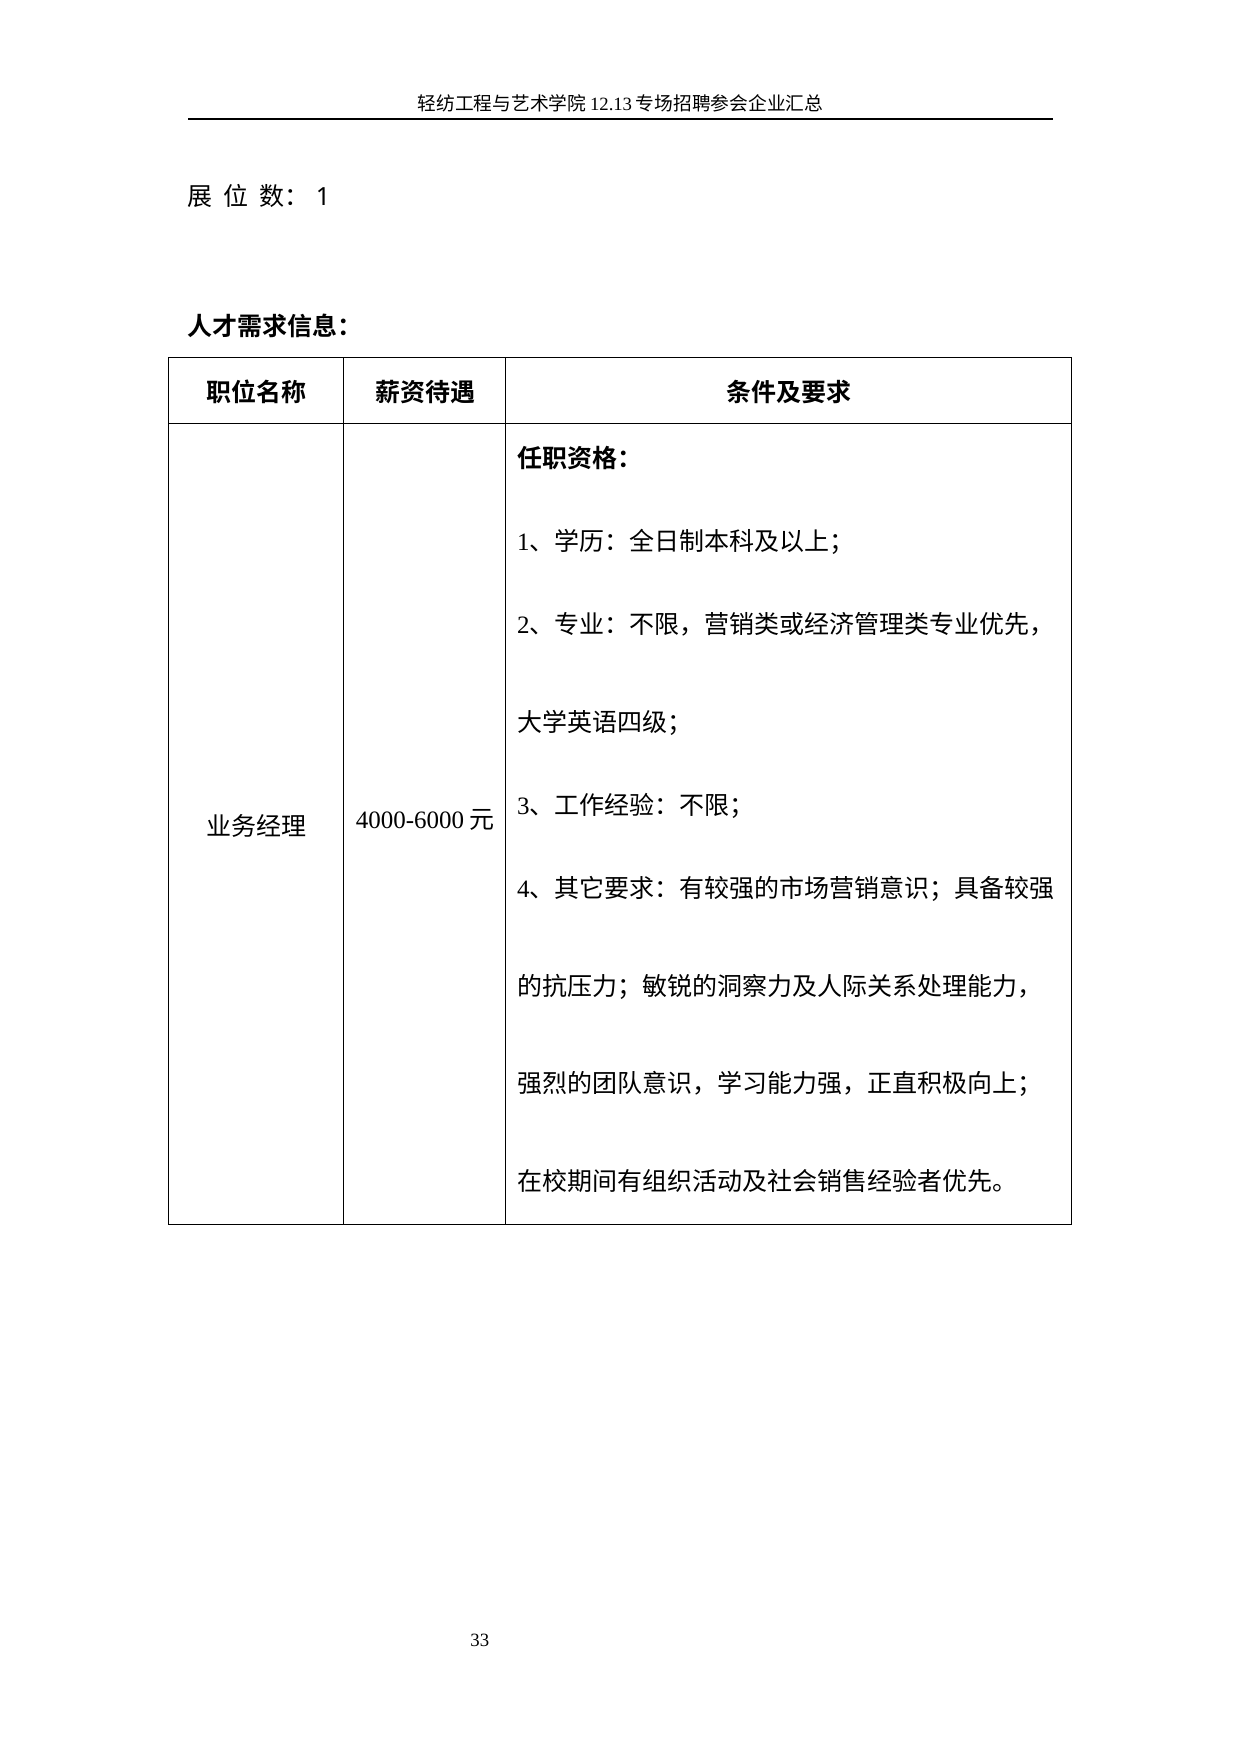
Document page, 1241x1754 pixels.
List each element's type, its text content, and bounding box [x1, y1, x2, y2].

table_cell 任职资格： 1、学历：全日制本科及以上； 2、专业：不限，营销类或经济管理类专业优先，大学英语四级； 3、工作经验：不限； 4、其它要求：有较强的市场营销意识；具备较强的抗压力；敏锐的洞察力及人际关系处理能力，强烈的团队意识，学习能力强，正直积极向上；在校期间有组织活动及社会销售经验者优先。 [506, 424, 1071, 1224]
text 人才需求信息： [187, 292, 1053, 357]
table_header 职位名称 [169, 358, 343, 423]
table_cell 4000-6000元 [344, 424, 505, 1224]
table_cell 业务经理 [169, 424, 343, 1224]
text 展 位 数： 1 [187, 162, 1053, 227]
table_header 薪资待遇 [344, 358, 505, 423]
table_header 条件及要求 [506, 358, 1071, 423]
